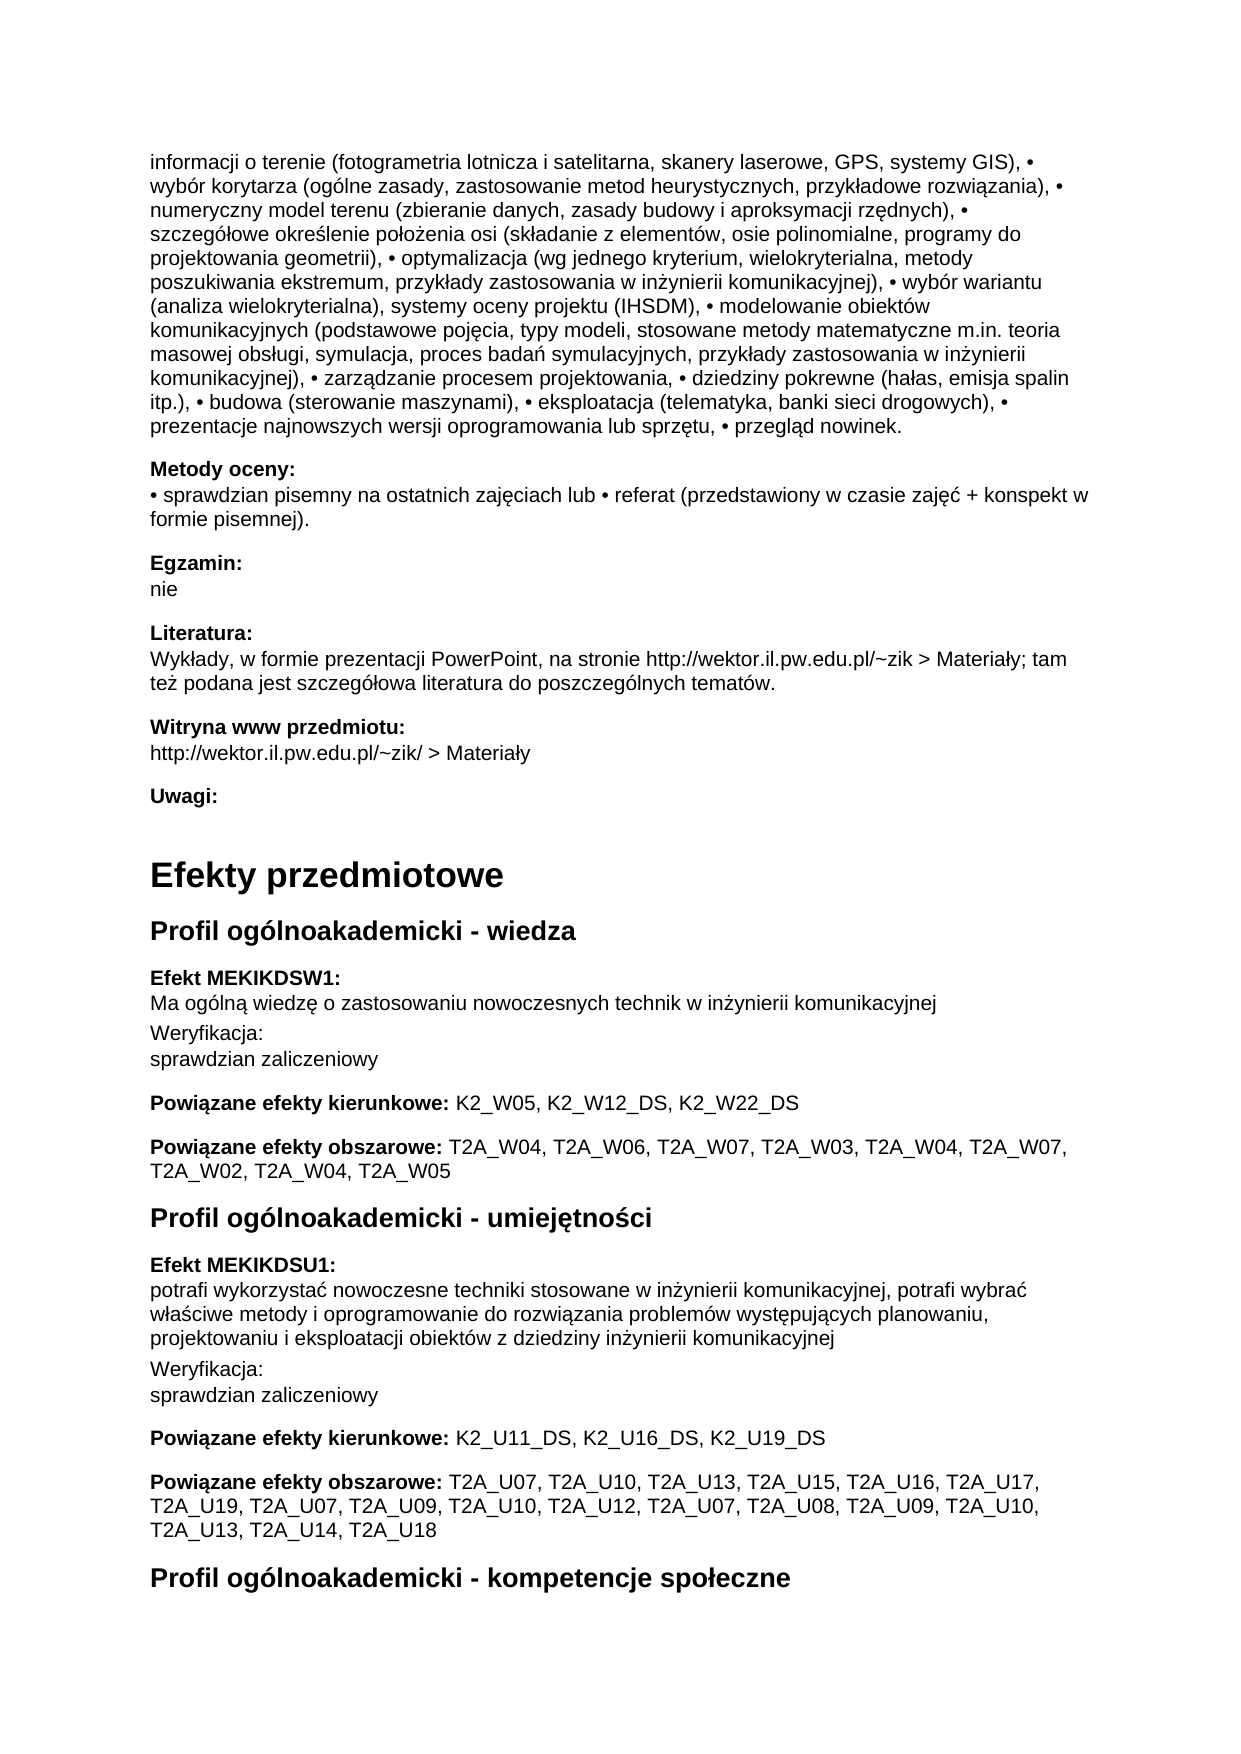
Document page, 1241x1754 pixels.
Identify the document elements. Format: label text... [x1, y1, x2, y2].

text Efekt MEKIKDSU1: [150, 1253, 1090, 1277]
text Uwagi: [150, 784, 1090, 808]
text sprawdzian zaliczeniowy [150, 1047, 1090, 1071]
text Literatura: [150, 621, 1090, 645]
text Powiązane efekty obszarowe: T2A_W04, T2A_W06, T2A_W07, T2A_W03, T2A_W04, T2A_W07, T2A_W02, T2A_W04, T2A_W05 [150, 1134, 1090, 1182]
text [150, 150, 1090, 437]
text potrafi wykorzystać nowoczesne techniki stosowane w inżynierii komunikacyjnej, potrafi wybrać właściwe metody i oprogramowanie do rozwiązania problemów występujących planowaniu, projektowaniu i eksploatacji obiektów z dziedziny inżynierii komunikacyjnej [150, 1278, 1090, 1350]
subtitle Profil ogólnoakademicki - kompetencje społeczne [150, 1562, 1090, 1593]
text http://wektor.il.pw.edu.pl/~zik/ > Materiały [150, 741, 1090, 764]
text Witryna www przedmiotu: [150, 714, 1090, 738]
text Weryfikacja: [150, 1356, 1090, 1380]
text Ma ogólną wiedzę o zastosowaniu nowoczesnych technik w inżynierii komunikacyjnej [150, 991, 1090, 1015]
subtitle Profil ogólnoakademicki - wiedza [150, 915, 1090, 946]
text Powiązane efekty kierunkowe: K2_U11_DS, K2_U16_DS, K2_U19_DS [150, 1426, 1090, 1450]
text Wykłady, w formie prezentacji PowerPoint, na stronie http://wektor.il.pw.edu.pl/~zik > Materiały; tam też podana jest szczegółowa literatura do poszczególnych tematów. [150, 647, 1090, 695]
subtitle Efekty przedmiotowe [150, 854, 1090, 895]
text Efekt MEKIKDSW1: [150, 966, 1090, 990]
text sprawdzian zaliczeniowy [150, 1382, 1090, 1406]
text Metody oceny: [150, 457, 1090, 481]
text Weryfikacja: [150, 1021, 1090, 1045]
subtitle Profil ogólnoakademicki - umiejętności [150, 1202, 1090, 1233]
text Powiązane efekty obszarowe: T2A_U07, T2A_U10, T2A_U13, T2A_U15, T2A_U16, T2A_U17, T2A_U19, T2A_U07, T2A_U09, T2A_U10, T2A_U12, T2A_U07, T2A_U08, T2A_U09, T2A_U10, T2A_U13, T2A_U14, T2A_U18 [150, 1470, 1090, 1542]
text • sprawdzian pisemny na ostatnich zajęciach lub • referat (przedstawiony w czasie zajęć + konspekt w formie pisemnej). [150, 483, 1090, 531]
text Egzamin: [150, 551, 1090, 575]
text Powiązane efekty kierunkowe: K2_W05, K2_W12_DS, K2_W22_DS [150, 1091, 1090, 1115]
text nie [150, 577, 1090, 601]
